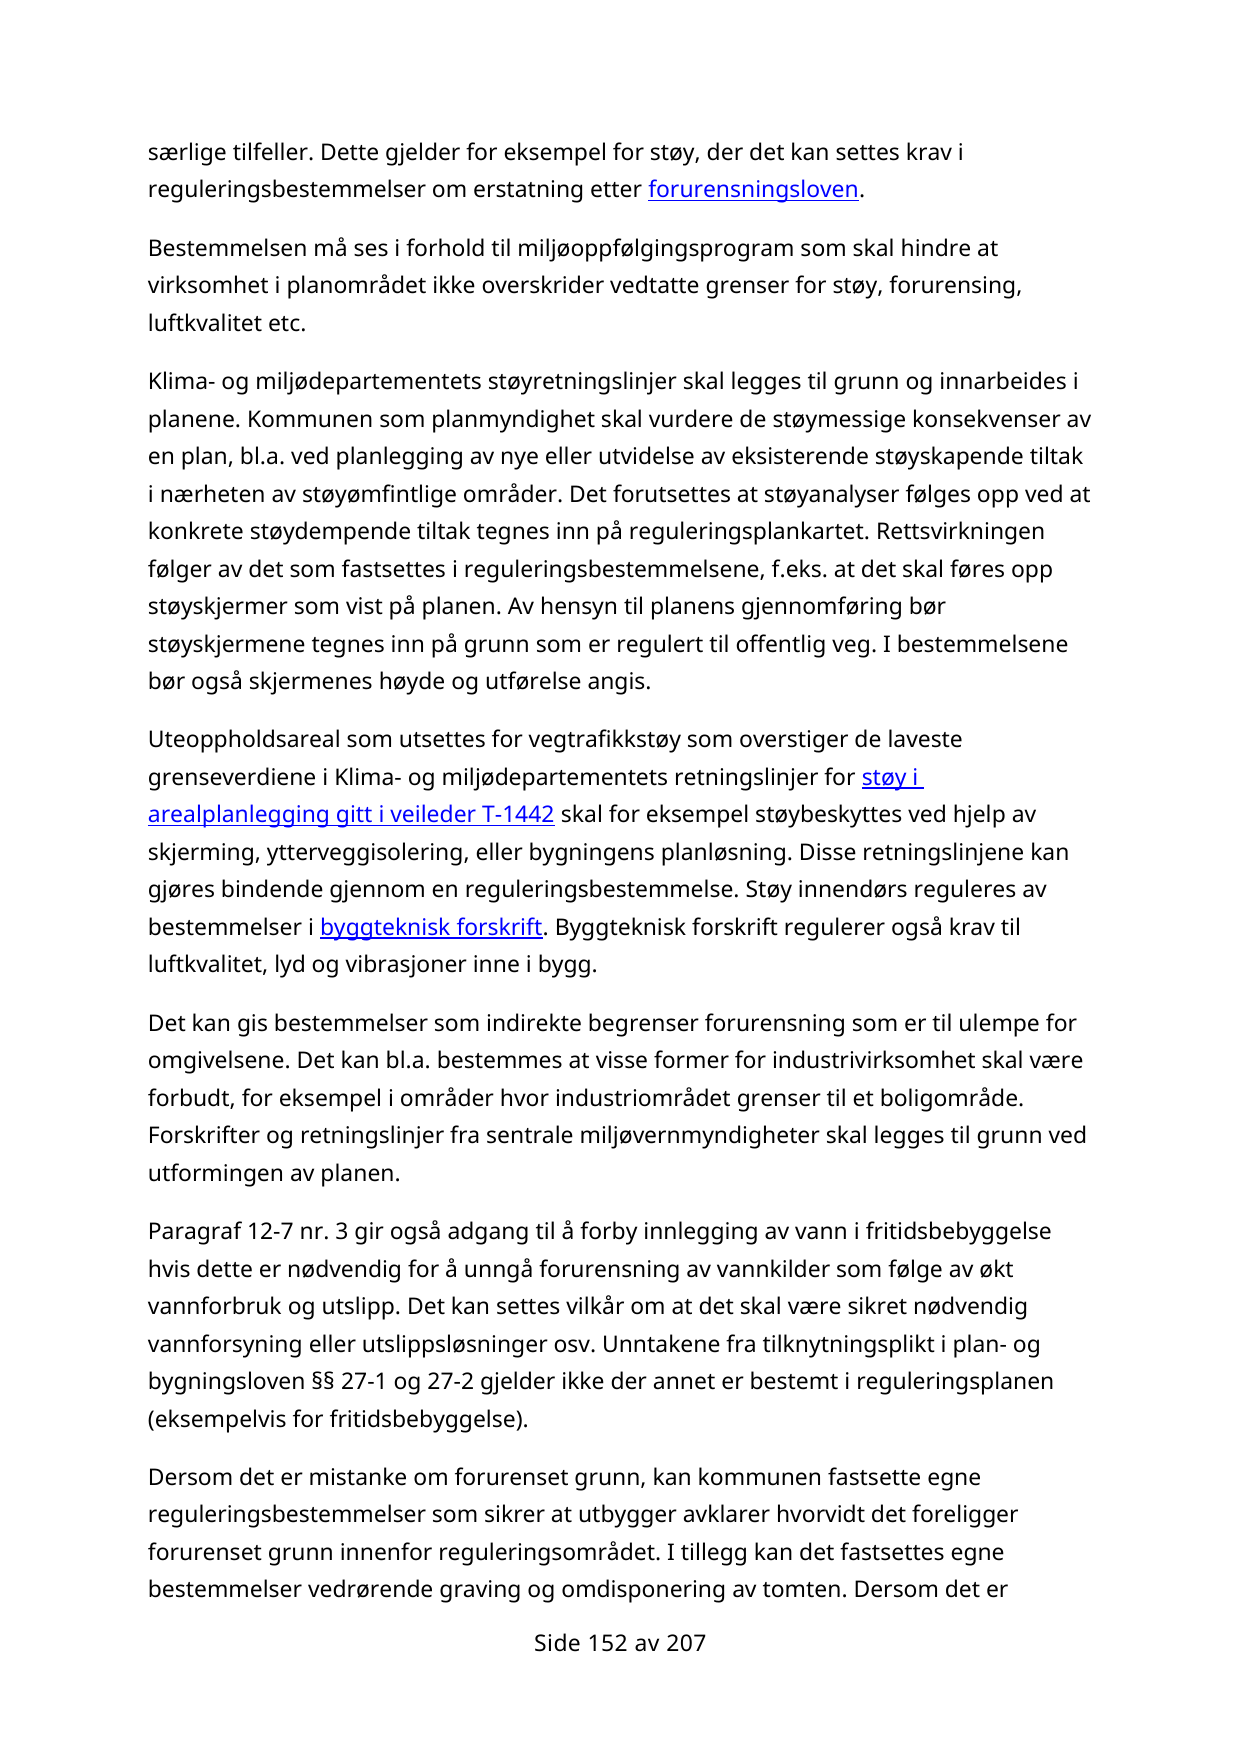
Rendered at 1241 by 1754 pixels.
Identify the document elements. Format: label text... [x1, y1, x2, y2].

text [148, 1461, 1092, 1604]
text Det kan gis bestemmelser som indirekte begrenser forurensning som er til ulempe for omgivelsene. Det kan bl.a. bestemmes at visse former for industrivirksomhet skal være forbudt, for eksempel i områder hvor industriområdet grenser til et boligområde. Forskrifter og retningslinjer fra sentrale miljøvernmyndigheter skal legges til grunn ved utformingen av planen. [148, 1007, 1092, 1188]
text Paragraf 12-7 nr. 3 gir også adgang til å forby innlegging av vann i fritidsbebyggelse hvis dette er nødvendig for å unngå forurensning av vannkilder som følge av økt vannforbruk og utslipp. Det kan settes vilkår om at det skal være sikret nødvendig vannforsyning eller utslippsløsninger osv. Unntakene fra tilknytningsplikt i plan- og bygningsloven §§ 27-1 og 27-2 gjelder ikke der annet er bestemt i reguleringsplanen (eksempelvis for fritidsbebyggelse). [148, 1215, 1092, 1434]
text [148, 136, 1092, 204]
text Bestemmelsen må ses i forhold til miljøoppfølgingsprogram som skal hindre at virksomhet i planområdet ikke overskrider vedtatte grenser for støy, forurensing, luftkvalitet etc. [148, 232, 1092, 338]
text Uteoppholdsareal som utsettes for vegtrafikkstøy som overstiger de laveste grenseverdiene i Klima- og miljødepartementets retningslinjer for støy i arealplanlegging gitt i veileder T-1442 skal for eksempel støybeskyttes ved hjelp av skjerming, ytterveggisolering, eller bygningens planløsning. Disse retningslinjene kan gjøres bindende gjennom en reguleringsbestemmelse. Støy innendørs reguleres av bestemmelser i byggteknisk forskrift. Byggteknisk forskrift regulerer også krav til luftkvalitet, lyd og vibrasjoner inne i bygg. [148, 723, 1092, 979]
text Klima- og miljødepartementets støyretningslinjer skal legges til grunn og innarbeides i planene. Kommunen som planmyndighet skal vurdere de støymessige konsekvenser av en plan, bl.a. ved planlegging av nye eller utvidelse av eksisterende støyskapende tiltak i nærheten av støyømfintlige områder. Det forutsettes at støyanalyser følges opp ved at konkrete støydempende tiltak tegnes inn på reguleringsplankartet. Rettsvirkningen følger av det som fastsettes i reguleringsbestemmelsene, f.eks. at det skal føres opp støyskjermer som vist på planen. Av hensyn til planens gjennomføring bør støyskjermene tegnes inn på grunn som er regulert til offentlig veg. I bestemmelsene bør også skjermenes høyde og utførelse angis. [148, 365, 1092, 696]
